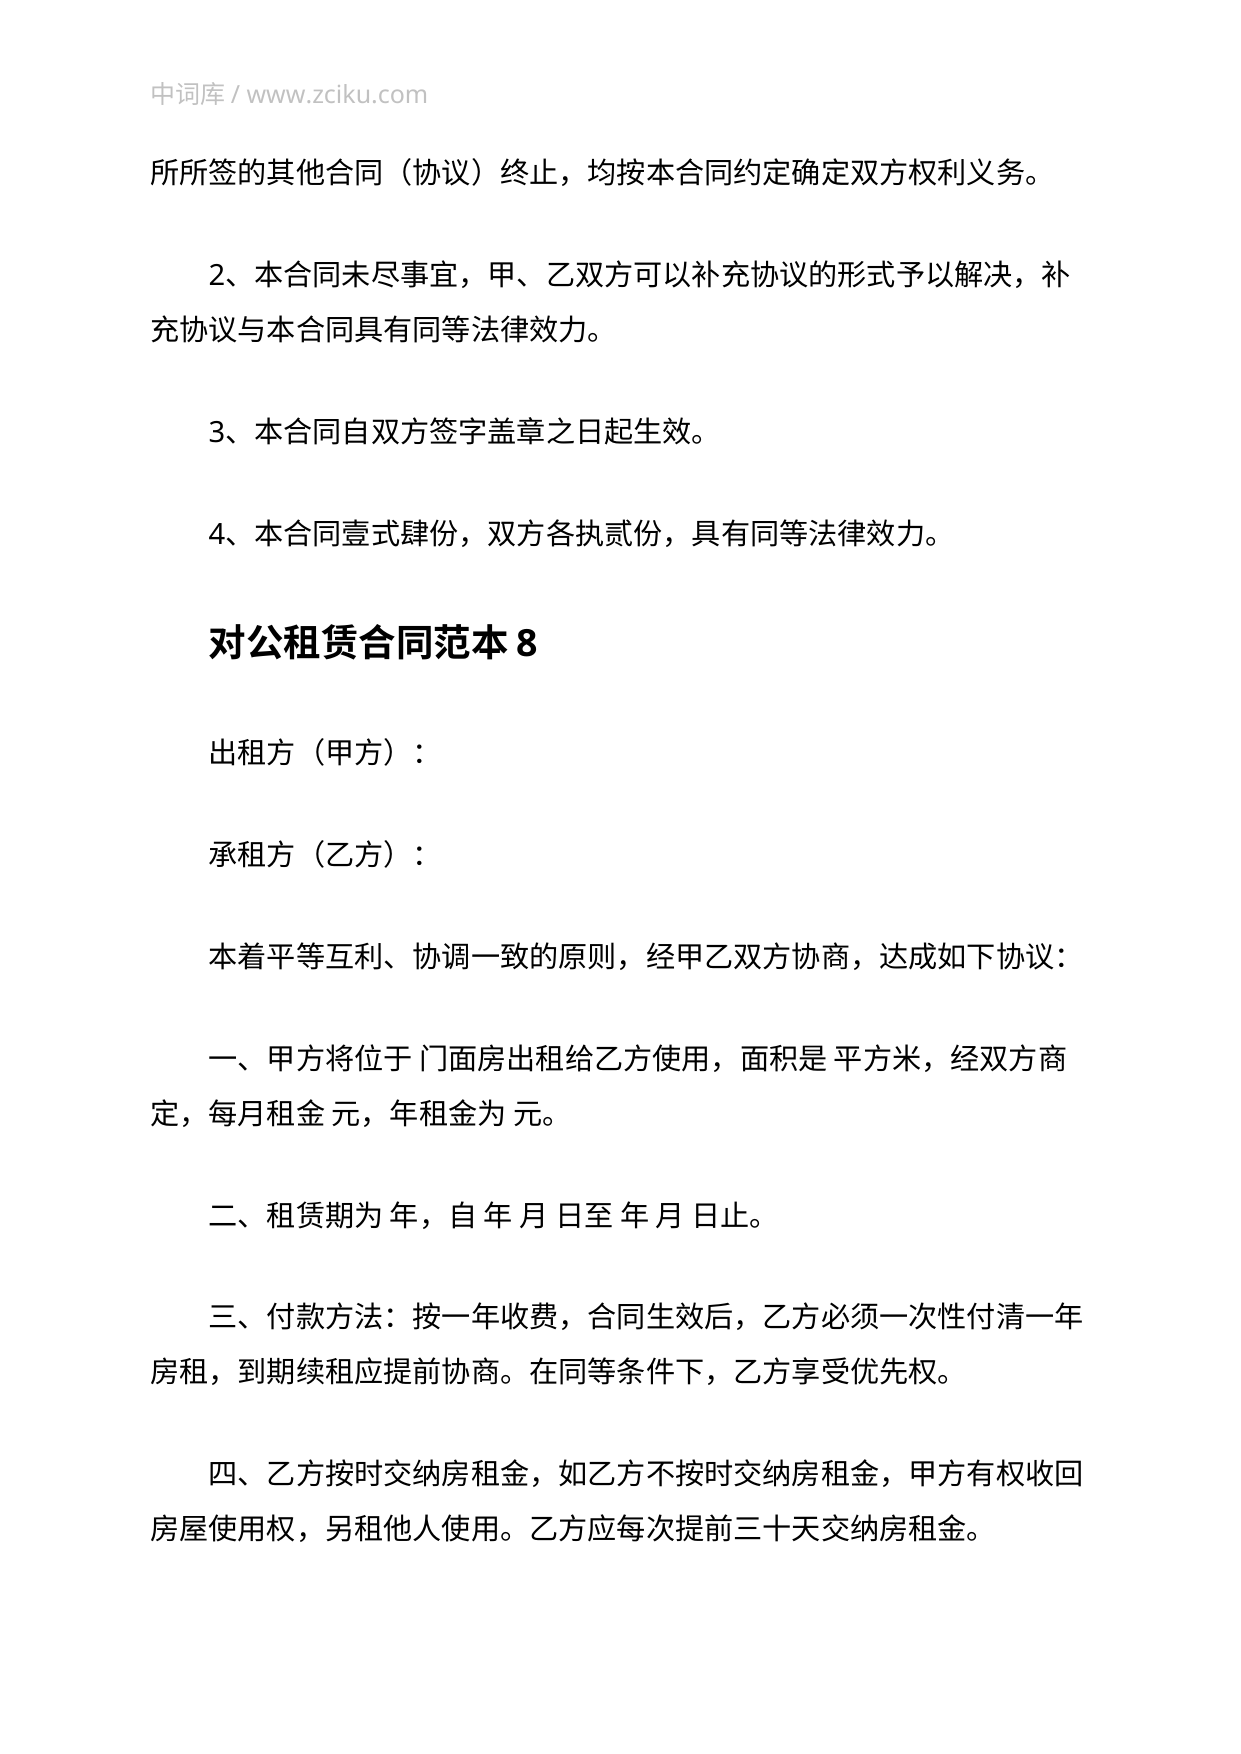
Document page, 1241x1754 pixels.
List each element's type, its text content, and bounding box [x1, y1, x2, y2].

text 三、付款方法：按一年收费，合同生效后，乙方必须一次性付清一年房租，到期续租应提前协商。在同等条件下，乙方享受优先权。 [150, 1294, 1090, 1391]
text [150, 150, 1090, 192]
text 2、本合同未尽事宜，甲、乙双方可以补充协议的形式予以解决，补充协议与本合同具有同等法律效力。 [150, 252, 1090, 349]
text 3、本合同自双方签字盖章之日起生效。 [150, 408, 1090, 451]
text 四、乙方按时交纳房租金，如乙方不按时交纳房租金，甲方有权收回房屋使用权，另租他人使用。乙方应每次提前三十天交纳房租金。 [150, 1451, 1090, 1548]
text 一、甲方将位于 门面房出租给乙方使用，面积是 平方米，经双方商定，每月租金 元，年租金为 元。 [150, 1035, 1090, 1133]
text 本着平等互利、协调一致的原则，经甲乙双方协商，达成如下协议： [150, 934, 1090, 976]
text 二、租赁期为 年，自 年 月 日至 年 月 日止。 [150, 1192, 1090, 1234]
text 承租方（乙方）： [150, 832, 1090, 874]
text 出租方（甲方）： [150, 730, 1090, 772]
text 4、本合同壹式肆份，双方各执贰份，具有同等法律效力。 [150, 511, 1090, 553]
text 对公租赁合同范本8 [150, 612, 1090, 667]
